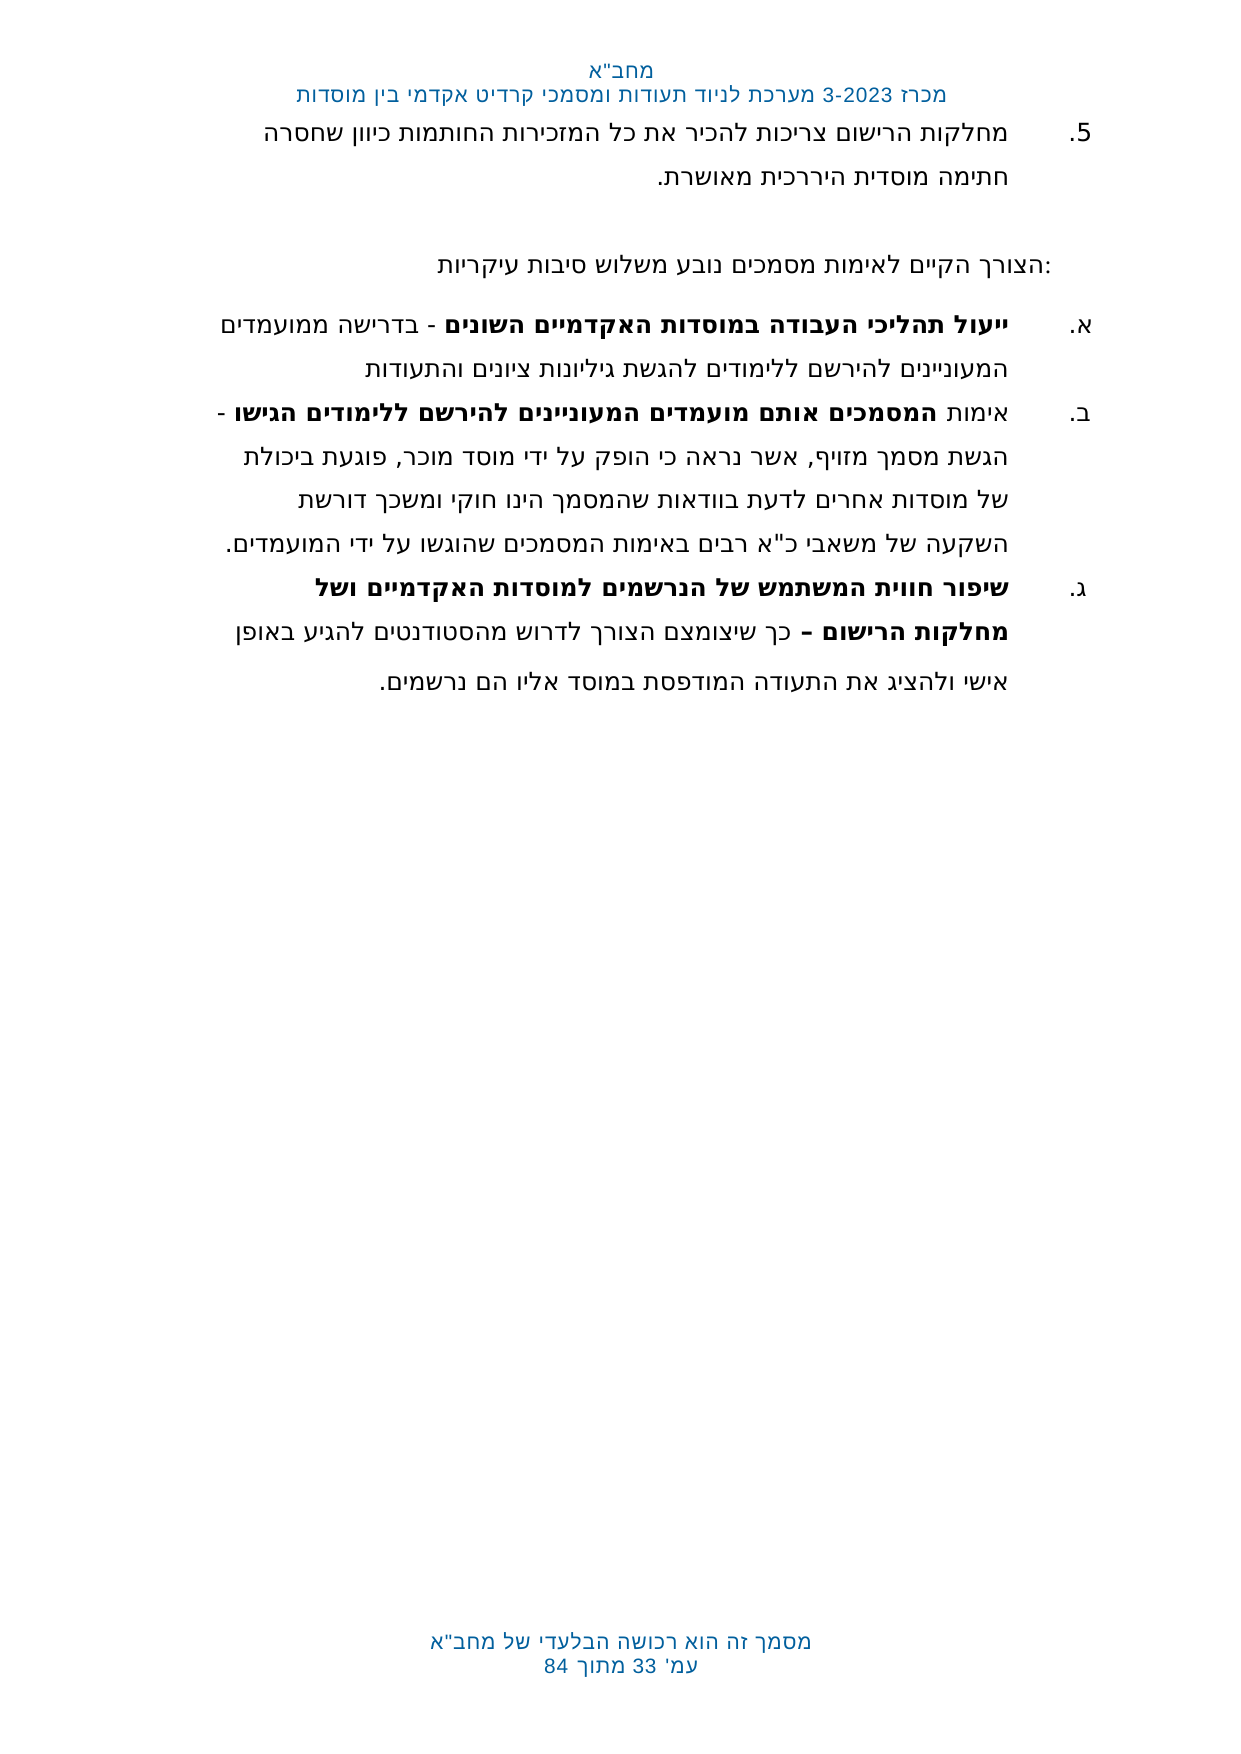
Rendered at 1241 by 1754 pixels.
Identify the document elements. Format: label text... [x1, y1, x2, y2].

text הצורך הקיים לאימות מסמכים נובע משלוש סיבות עיקריות: [175, 250, 1090, 279]
list שיפור חווית המשתמש של הנרשמים למוסדות האקדמיים ושל מחלקות הרישום – כך שיצומצם הצורך לדרוש מהסטודנטים להגיע באופן אישי ולהציג את התעודה המודפסת במוסד אליו הם נרשמים. [212, 573, 1068, 696]
list מחלקות הרישום צריכות להכיר את כל המזכירות החותמות כיוון שחסרה חתימה מוסדית היררכית מאושרת. [212, 118, 1068, 191]
list ייעול תהליכי העבודה במוסדות האקדמיים השונים - בדרישה ממועמדים המעוניינים להירשם ללימודים להגשת גיליונות ציונים והתעודות [212, 311, 1068, 384]
list אימות המסמכים אותם מועמדים המעוניינים להירשם ללימודים הגישו - הגשת מסמך מזויף, אשר נראה כי הופק על ידי מוסד מוכר, פוגעת ביכולת של מוסדות אחרים לדעת בוודאות שהמסמך הינו חוקי ומשכך דורשת השקעה של משאבי כ"א רבים באימות המסמכים שהוגשו על ידי המועמדים. [212, 398, 1068, 559]
